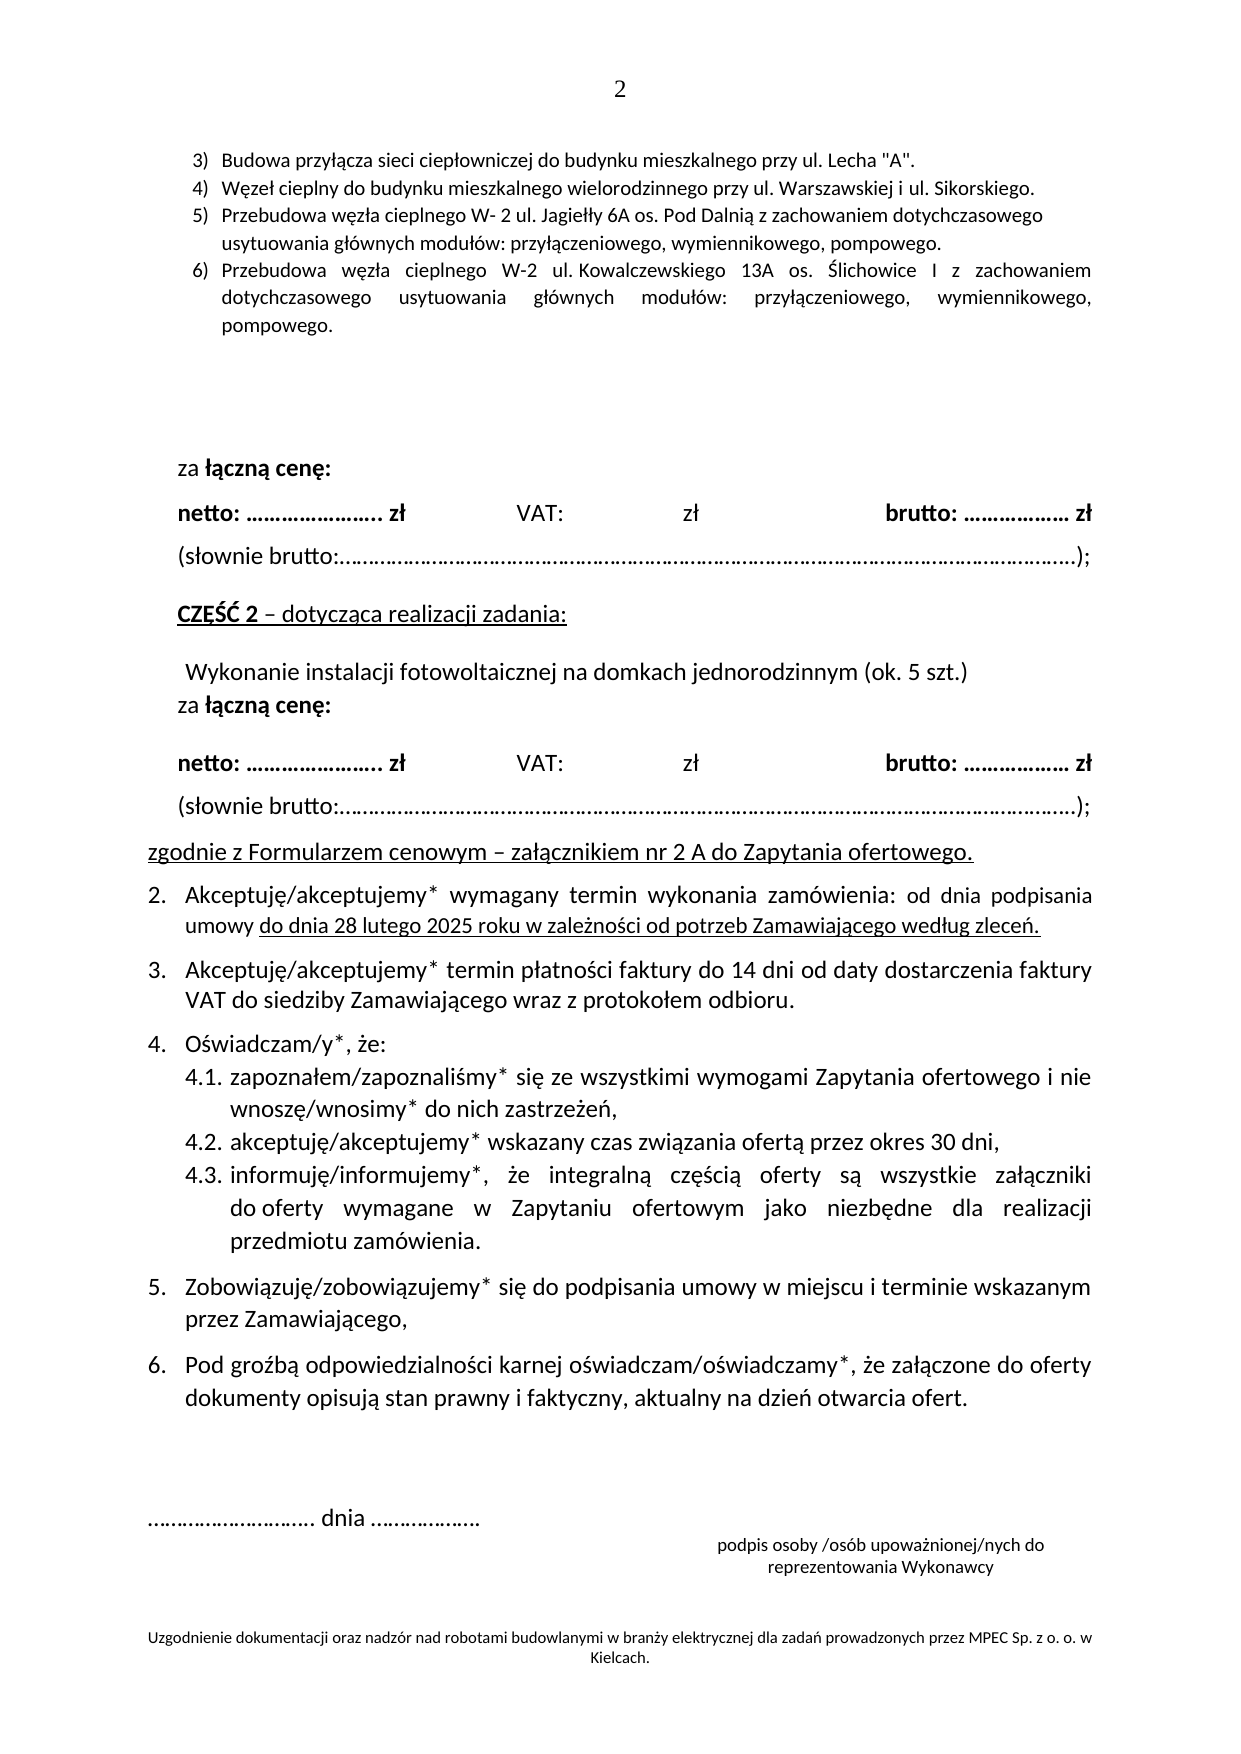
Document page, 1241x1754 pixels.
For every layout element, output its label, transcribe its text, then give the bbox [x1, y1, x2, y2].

text netto: ………………….. zł VAT: zł brutto: ……………… zł [148, 497, 1093, 528]
list akceptuję/akceptujemy* wskazany czas związania ofertą przez okres 30 dni, [185, 1126, 1093, 1157]
list za łączną cenę: [177, 452, 1093, 482]
list za łączną cenę: [177, 689, 1093, 719]
list usytuowania głównych modułów: przyłączeniowego, wymiennikowego, pompowego. [221, 230, 1093, 255]
list Wykonanie instalacji fotowoltaicznej na domkach jednorodzinnym (ok. 5 szt.) [185, 656, 1093, 687]
list (słownie brutto:………………………………………………………………………………………………………………..); [177, 540, 1093, 571]
list Akceptuję/akceptujemy* termin płatności faktury do 14 dni od daty dostarczenia faktury VAT do siedziby Zamawiającego wraz z protokołem odbioru. [148, 954, 1093, 1015]
list Budowa przyłącza sieci ciepłowniczej do budynku mieszkalnego przy ul. Lecha "A". [177, 148, 1093, 173]
list CZĘŚĆ 2 – dotycząca realizacji zadania: [177, 598, 1093, 629]
text zgodnie z Formularzem cenowym – załącznikiem nr 2 A do Zapytania ofertowego. [148, 836, 1093, 866]
list Zobowiązuję/zobowiązujemy* się do podpisania umowy w miejscu i terminie wskazanym przez Zamawiającego, [148, 1271, 1093, 1334]
list zapoznałem/zapoznaliśmy* się ze wszystkimi wymogami Zapytania ofertowego i nie wnoszę/wnosimy* do nich zastrzeżeń, [185, 1061, 1093, 1124]
text netto: ………………….. zł VAT: zł brutto: ……………… zł [148, 747, 1093, 778]
list Przebudowa węzła cieplnego W-2 ul. Kowalczewskiego 13A os. Ślichowice I z zachowaniem dotychczasowego usytuowania głównych modułów: przyłączeniowego, wymiennikowego, pompowego. [192, 257, 1093, 337]
list (słownie brutto:………………………………………………………………………………………………………………..); [177, 790, 1093, 821]
text podpis osoby /osób upoważnionej/nych do reprezentowania Wykonawcy [669, 1533, 1093, 1579]
list Węzeł cieplny do budynku mieszkalnego wielorodzinnego przy ul. Warszawskiej i ul. Sikorskiego. [177, 175, 1093, 200]
list Przebudowa węzła cieplnego W- 2 ul. Jagiełły 6A os. Pod Dalnią z zachowaniem dotychczasowego [177, 202, 1093, 228]
list Pod groźbą odpowiedzialności karnej oświadczam/oświadczamy*, że załączone do oferty dokumenty opisują stan prawny i faktyczny, aktualny na dzień otwarcia ofert. [148, 1349, 1093, 1412]
list informuję/informujemy*, że integralną częścią oferty są wszystkie załączniki do oferty wymagane w Zapytaniu ofertowym jako niezbędne dla realizacji przedmiotu zamówienia. [185, 1159, 1093, 1256]
list Oświadczam/y*, że: [148, 1028, 1093, 1058]
text ……………………….. dnia ………………. [148, 1502, 1093, 1533]
list Akceptuję/akceptujemy* wymagany termin wykonania zamówienia: od dnia podpisania umowy do dnia 28 lutego 2025 roku w zależności od potrzeb Zamawiającego według zleceń. [148, 879, 1093, 939]
